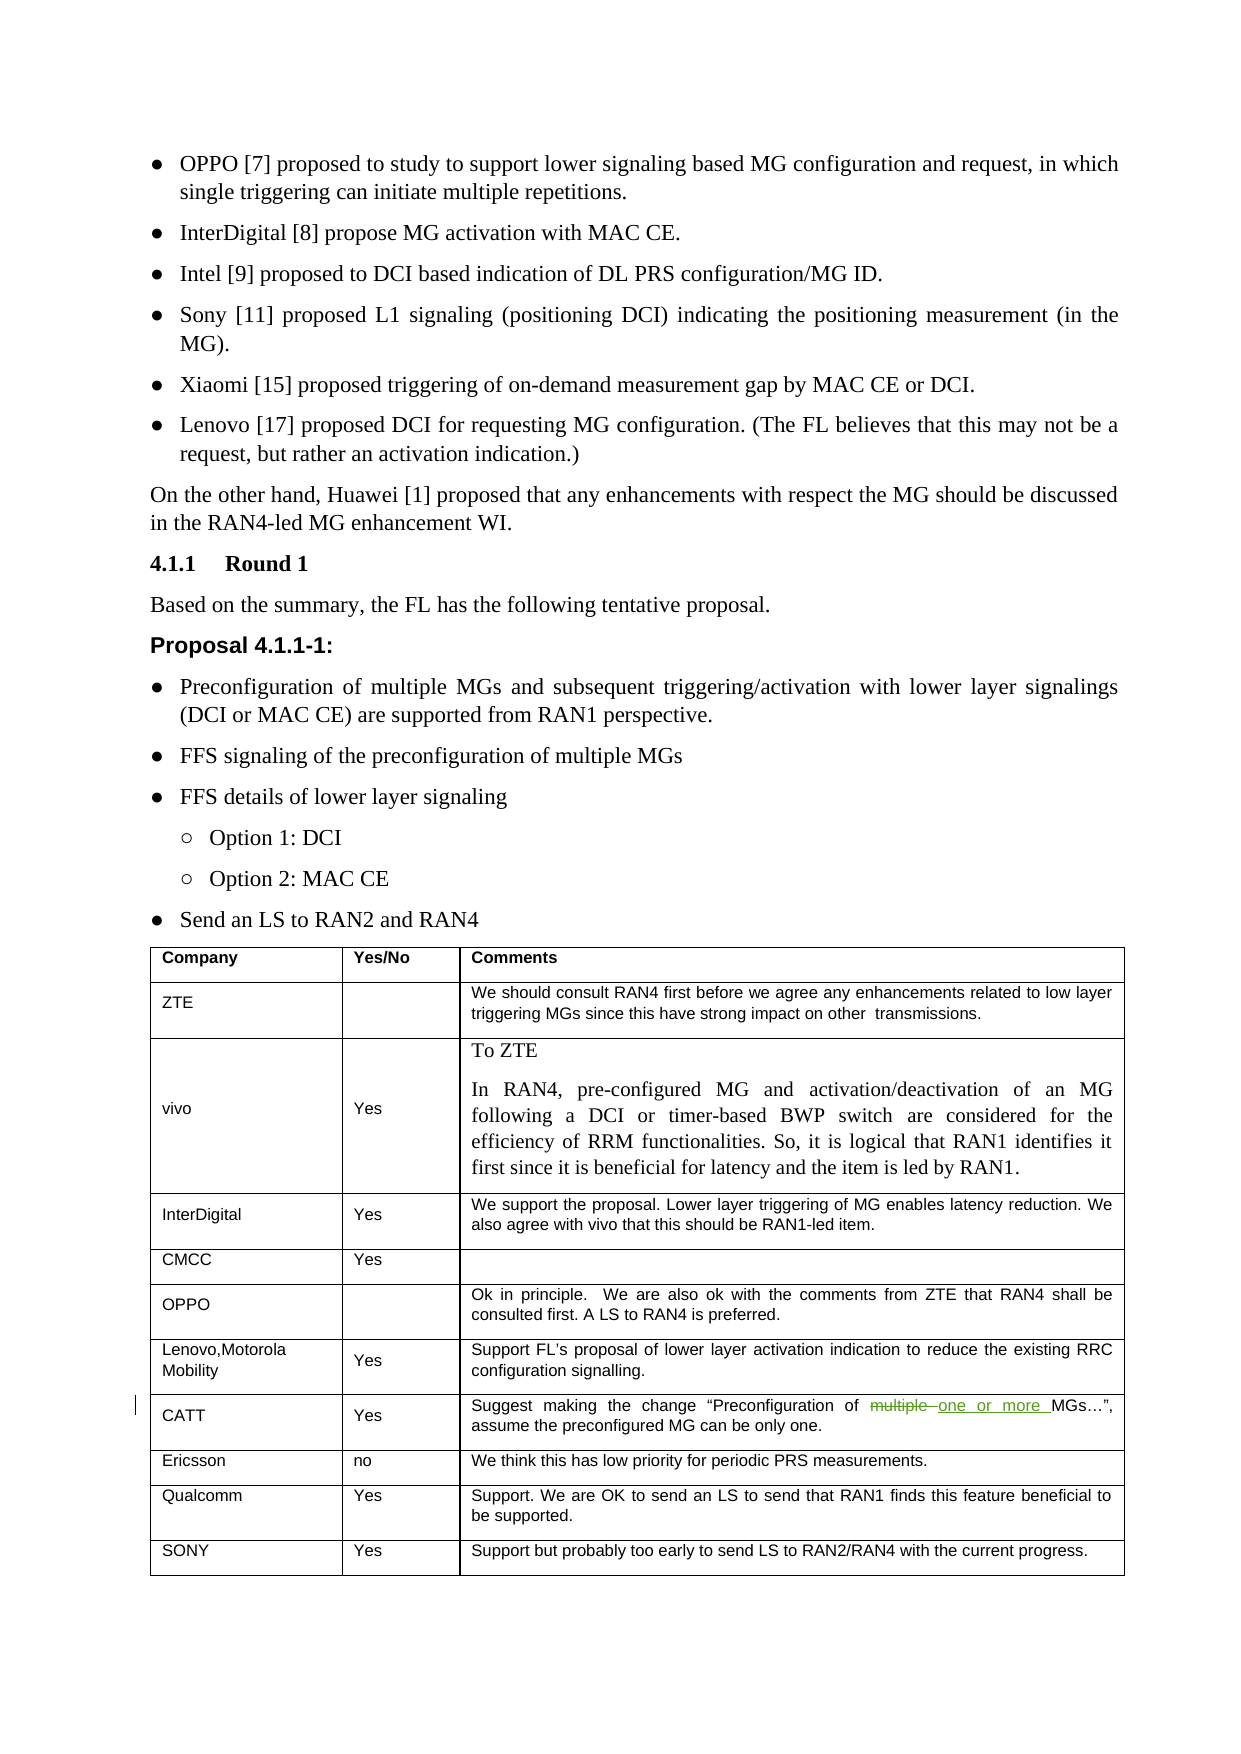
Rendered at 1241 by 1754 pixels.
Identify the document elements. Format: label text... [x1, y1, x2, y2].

table_cell Yes [343, 1194, 459, 1249]
table_cell Yes [343, 1486, 459, 1540]
text Proposal 4.1.1-1: [150, 632, 1120, 658]
table_header Company [151, 948, 342, 982]
list Preconfiguration of multiple MGs and subsequent triggering/activation with lower layer signalings (DCI or MAC CE) are supported from RAN1 perspective. [150, 673, 1120, 728]
list Option 1: DCI [179, 824, 1120, 851]
table_cell Lenovo,Motorola Mobility [151, 1340, 342, 1394]
table_cell We should consult RAN4 first before we agree any enhancements related to low layer triggering MGs since this have strong impact on other transmissions. [461, 983, 1124, 1037]
table_cell Support FL’s proposal of lower layer activation indication to reduce the existing RRC configuration signalling. [461, 1340, 1124, 1394]
text On the other hand, Huawei [1] proposed that any enhancements with respect the MG should be discussed in the RAN4-led MG enhancement WI. [150, 481, 1120, 536]
list Xiaomi [15] proposed triggering of on-demand measurement gap by MAC CE or DCI. [150, 371, 1120, 397]
list OPPO [7] proposed to study to support lower signaling based MG configuration and request, in which single triggering can initiate multiple repetitions. [150, 150, 1120, 205]
list Send an LS to RAN2 and RAN4 [150, 906, 1120, 933]
table_cell SONY [151, 1541, 342, 1575]
list FFS signaling of the preconfiguration of multiple MGs [150, 742, 1120, 769]
table_cell Ok in principle. We are also ok with the comments from ZTE that RAN4 shall be consulted first. A LS to RAN4 is preferred. [461, 1285, 1124, 1339]
table_cell [461, 1250, 1124, 1283]
list Intel [9] proposed to DCI based indication of DL PRS configuration/MG ID. [150, 260, 1120, 287]
table_cell Yes [343, 1541, 459, 1575]
table_cell To ZTE In RAN4, pre-configured MG and activation/deactivation of an MG following a DCI or timer-based BWP switch are considered for the efficiency of RRM functionalities. So, it is logical that RAN1 identifies it first since it is beneficial for latency and the item is led by RAN1. [461, 1039, 1124, 1193]
table_cell Suggest making the change “Preconfiguration of MGs…”, assume the preconfigured MG can be only one. [461, 1395, 1124, 1450]
table_cell We think this has low priority for periodic PRS measurements. [461, 1451, 1124, 1484]
table_cell no [343, 1451, 459, 1484]
table_cell vivo [151, 1039, 342, 1193]
list FFS details of lower layer signaling [150, 783, 1120, 810]
table_cell Yes [343, 1039, 459, 1193]
table_cell InterDigital [151, 1194, 342, 1249]
table_cell Yes [343, 1395, 459, 1450]
list Sony [11] proposed L1 signaling (positioning DCI) indicating the positioning measurement (in the MG). [150, 301, 1120, 356]
table_cell Support but probably too early to send LS to RAN2/RAN4 with the current progress. [461, 1541, 1124, 1575]
text Based on the summary, the FL has the following tentative proposal. [150, 591, 1120, 618]
subtitle Round 1 [150, 550, 1120, 577]
table_cell CMCC [151, 1250, 342, 1283]
list Option 2: MAC CE [179, 865, 1120, 892]
table_cell Support. We are OK to send an LS to send that RAN1 finds this feature beneficial to be supported. [461, 1486, 1124, 1540]
table_cell We support the proposal. Lower layer triggering of MG enables latency reduction. We also agree with vivo that this should be RAN1-led item. [461, 1194, 1124, 1249]
table_cell CATT [151, 1395, 342, 1450]
table_header Yes/No [343, 948, 459, 982]
table_cell OPPO [151, 1285, 342, 1339]
table_header Comments [461, 948, 1124, 982]
table_cell Yes [343, 1250, 459, 1283]
table_cell Ericsson [151, 1451, 342, 1484]
table_cell Qualcomm [151, 1486, 342, 1540]
table_cell [343, 983, 459, 1037]
table_cell [343, 1285, 459, 1339]
table_cell ZTE [151, 983, 342, 1037]
list InterDigital [8] propose MG activation with MAC CE. [150, 219, 1120, 246]
table_cell Yes [343, 1340, 459, 1394]
list Lenovo [17] proposed DCI for requesting MG configuration. (The FL believes that this may not be a request, but rather an activation indication.) [150, 412, 1120, 466]
